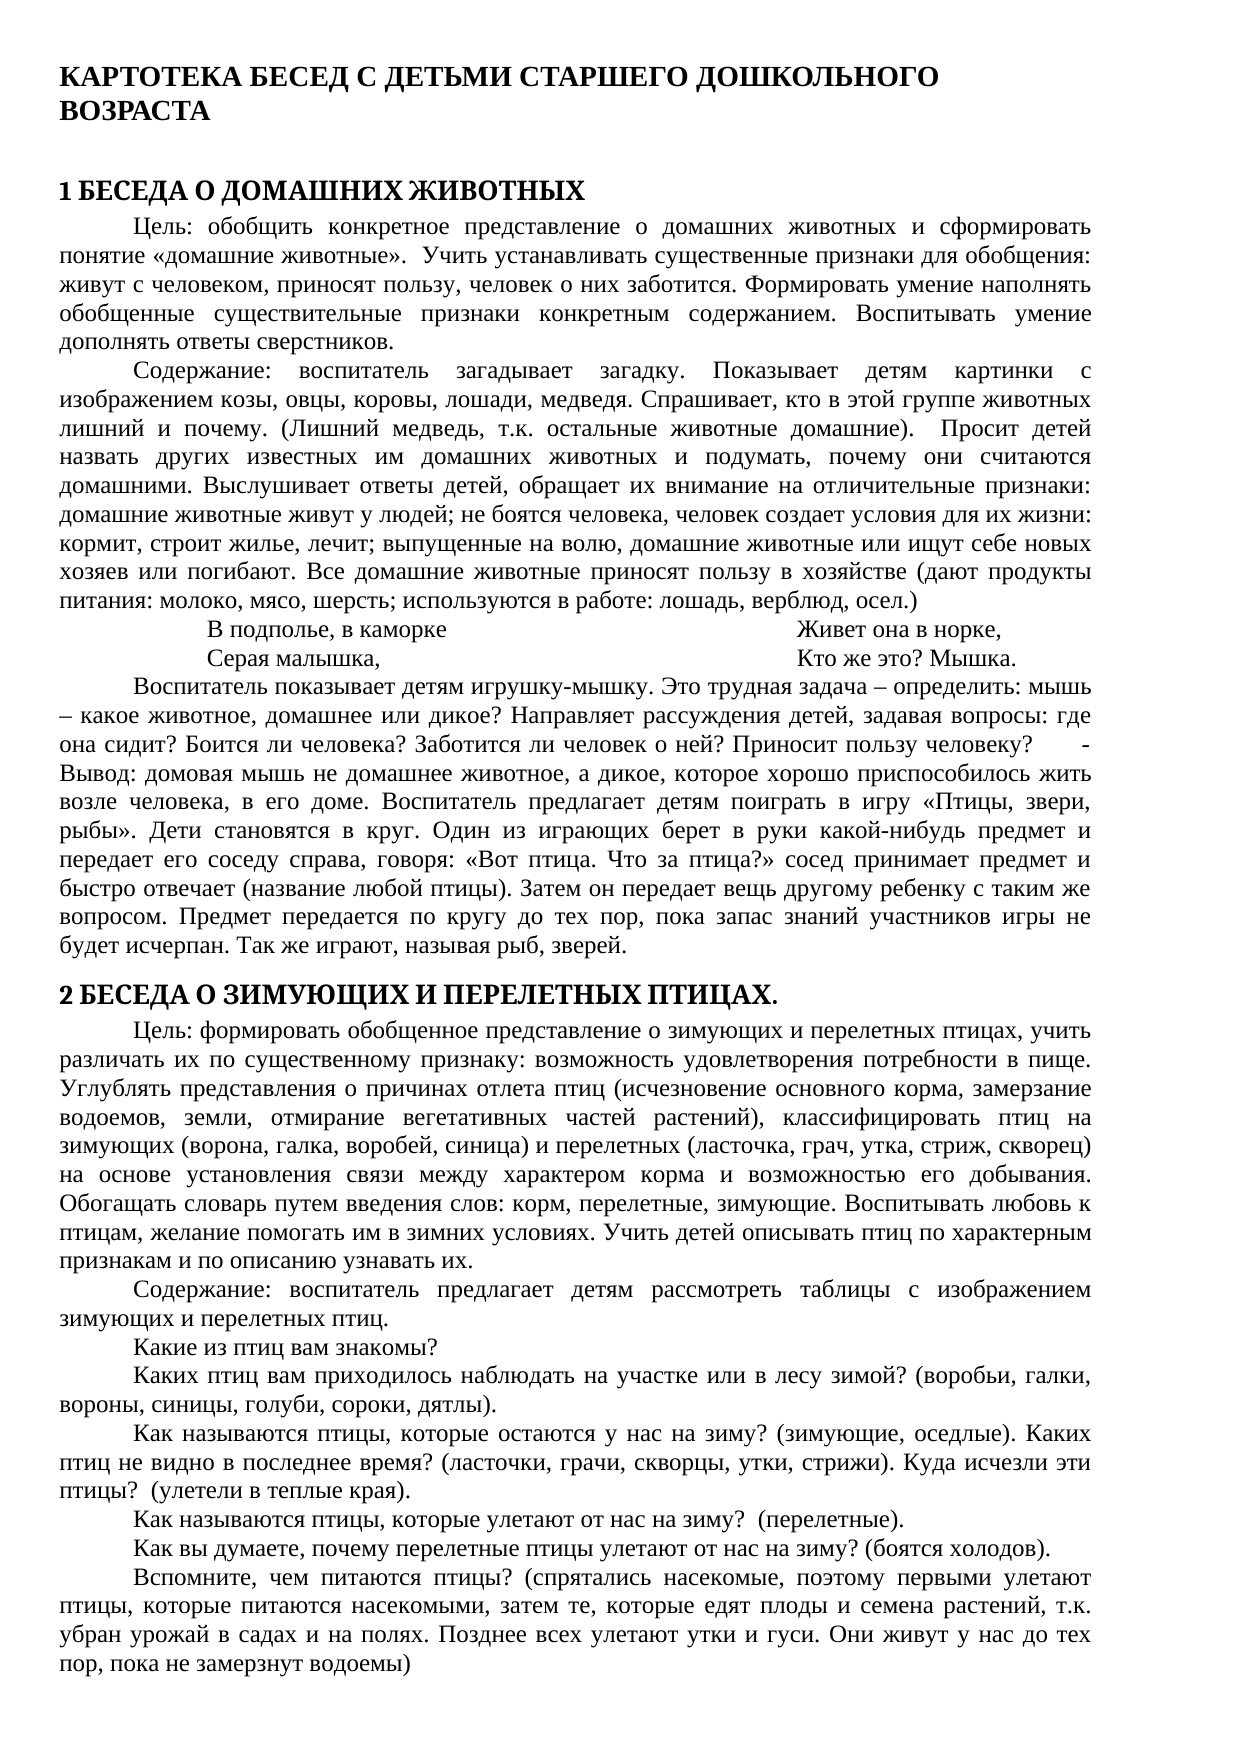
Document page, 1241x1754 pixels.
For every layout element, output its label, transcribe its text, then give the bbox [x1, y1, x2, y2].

subtitle 2 БЕСЕДА О ЗИМУЮЩИХ И ПЕРЕЛЕТНЫХ ПТИЦАХ. [59, 980, 1092, 1011]
text Каких птиц вам приходилось наблюдать на участке или в лесу зимой? (воробьи, галки, вороны, синицы, голуби, сороки, дятлы). [59, 1361, 1092, 1418]
text В подполье, в каморке Живет она в норке, Серая малышка, Кто же это? Мышка. [59, 614, 1092, 671]
text Воспитатель показывает детям игрушку-мышку. Это трудная задача – определить: мышь – какое животное, домашнее или дикое? Направляет рассуждения детей, задавая вопросы: где она сидит? Боится ли человека? Заботится ли человек о ней? Приносит пользу человеку? -Вывод: домовая мышь не домашнее животное, а дикое, которое хорошо приспособилось жить возле человека, в его доме. Воспитатель предлагает детям поиграть в игру «Птицы, звери, рыбы». Дети становятся в круг. Один из играющих берет в руки какой-нибудь предмет и передает его соседу справа, говоря: «Вот птица. Что за птица?» сосед принимает предмет и быстро отвечает (название любой птицы). Затем он передает вещь другому ребенку с таким же вопросом. Предмет передается по кругу до тех пор, пока запас знаний участников игры не будет исчерпан. Так же играют, называя рыб, зверей. [59, 671, 1092, 959]
text Цель: формировать обобщенное представление о зимующих и перелетных птицах, учить различать их по существенному признаку: возможность удовлетворения потребности в пище. Углублять представления о причинах отлета птиц (исчезновение основного корма, замерзание водоемов, земли, отмирание вегетативных частей растений), классифицировать птиц на зимующих (ворона, галка, воробей, синица) и перелетных (ласточка, грач, утка, стриж, скворец) на основе установления связи между характером корма и возможностью его добывания. Обогащать словарь путем введения слов: корм, перелетные, зимующие. Воспитывать любовь к птицам, желание помогать им в зимних условиях. Учить детей описывать птиц по характерным признакам и по описанию узнавать их. [59, 1016, 1092, 1274]
text Вспомните, чем питаются птицы? (спрятались насекомые, поэтому первыми улетают птицы, которые питаются насекомыми, затем те, которые едят плоды и семена растений, т.к. убран урожай в садах и на полях. Позднее всех улетают утки и гуси. Они живут у нас до тех пор, пока не замерзнут водоемы) [59, 1562, 1092, 1677]
subtitle 1 БЕСЕДА О ДОМАШНИХ ЖИВОТНЫХ [59, 176, 1092, 207]
text Какие из птиц вам знакомы? [59, 1332, 1092, 1361]
text Содержание: воспитатель предлагает детям рассмотреть таблицы с изображением зимующих и перелетных птиц. [59, 1274, 1092, 1332]
text Содержание: воспитатель загадывает загадку. Показывает детям картинки с изображением козы, овцы, коровы, лошади, медведя. Спрашивает, кто в этой группе животных лишний и почему. (Лишний медведь, т.к. остальные животные домашние). Просит детей назвать других известных им домашних животных и подумать, почему они считаются домашними. Выслушивает ответы детей, обращает их внимание на отличительные признаки: домашние животные живут у людей; не боятся человека, человек создает условия для их жизни: кормит, строит жилье, лечит; выпущенные на волю, домашние животные или ищут себе новых хозяев или погибают. Все домашние животные приносят пользу в хозяйстве (дают продукты питания: молоко, мясо, шерсть; используются в работе: лошадь, верблюд, осел.) [59, 355, 1092, 614]
text Как вы думаете, почему перелетные птицы улетают от нас на зиму? (боятся холодов). [59, 1533, 1092, 1562]
text Как называются птицы, которые улетают от нас на зиму? (перелетные). [59, 1504, 1092, 1533]
text КАРТОТЕКА БЕСЕД С ДЕТЬМИ СТАРШЕГО ДОШКОЛЬНОГО ВОЗРАСТА [59, 59, 1092, 126]
text Цель: обобщить конкретное представление о домашних животных и сформировать понятие «домашние животные». Учить устанавливать существенные признаки для обобщения: живут с человеком, приносят пользу, человек о них заботится. Формировать умение наполнять обобщенные существительные признаки конкретным содержанием. Воспитывать умение дополнять ответы сверстников. [59, 211, 1092, 355]
text Как называются птицы, которые остаются у нас на зиму? (зимующие, оседлые). Каких птиц не видно в последнее время? (ласточки, грачи, скворцы, утки, стрижи). Куда исчезли эти птицы? (улетели в теплые края). [59, 1418, 1092, 1504]
